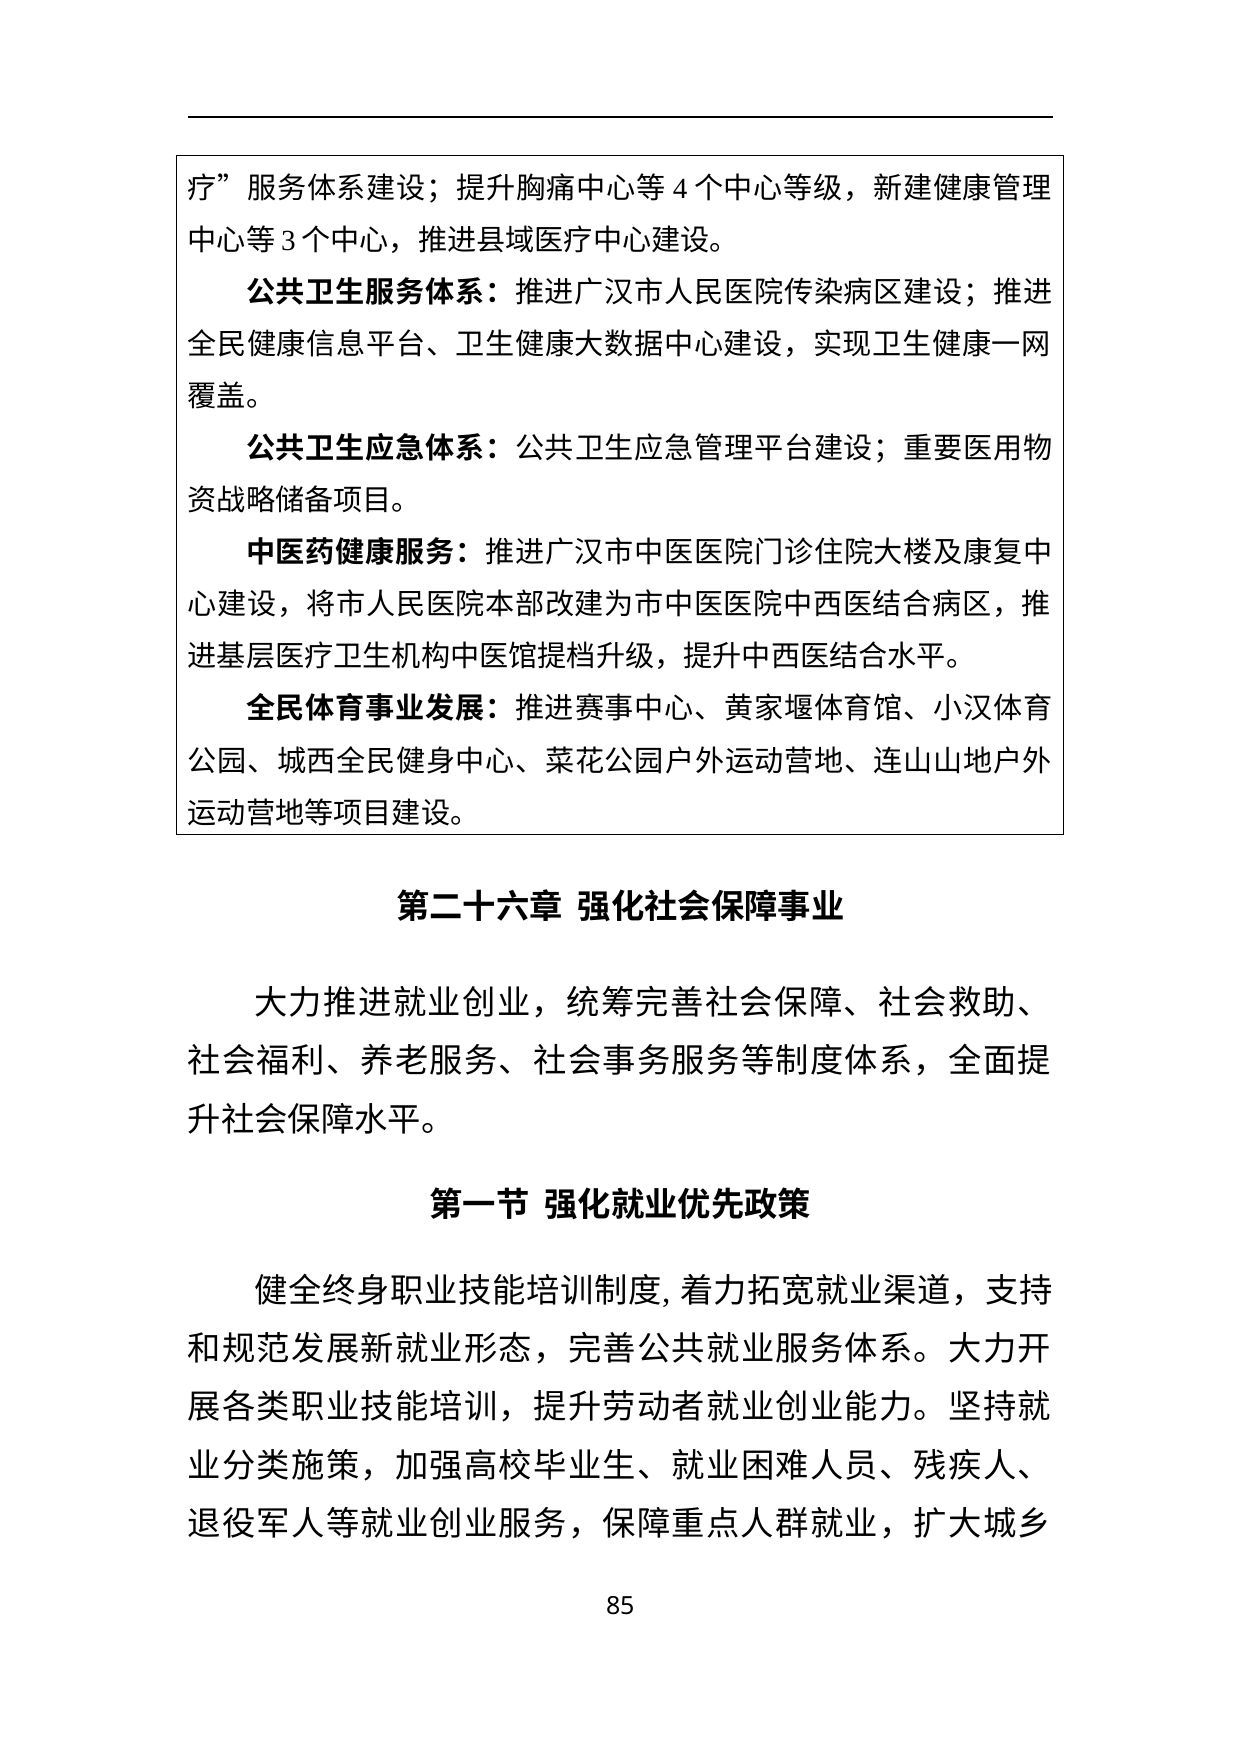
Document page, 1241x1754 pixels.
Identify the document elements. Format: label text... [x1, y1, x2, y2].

subtitle 第二十六章 强化社会保障事业 [187, 872, 1053, 930]
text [187, 1255, 1053, 1547]
text 大力推进就业创业，统筹完善社会保障、社会救助、社会福利、养老服务、社会事务服务等制度体系，全面提升社会保障水平。 [187, 968, 1053, 1143]
text 第一节 强化就业优先政策 [187, 1170, 1053, 1228]
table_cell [177, 156, 1063, 833]
